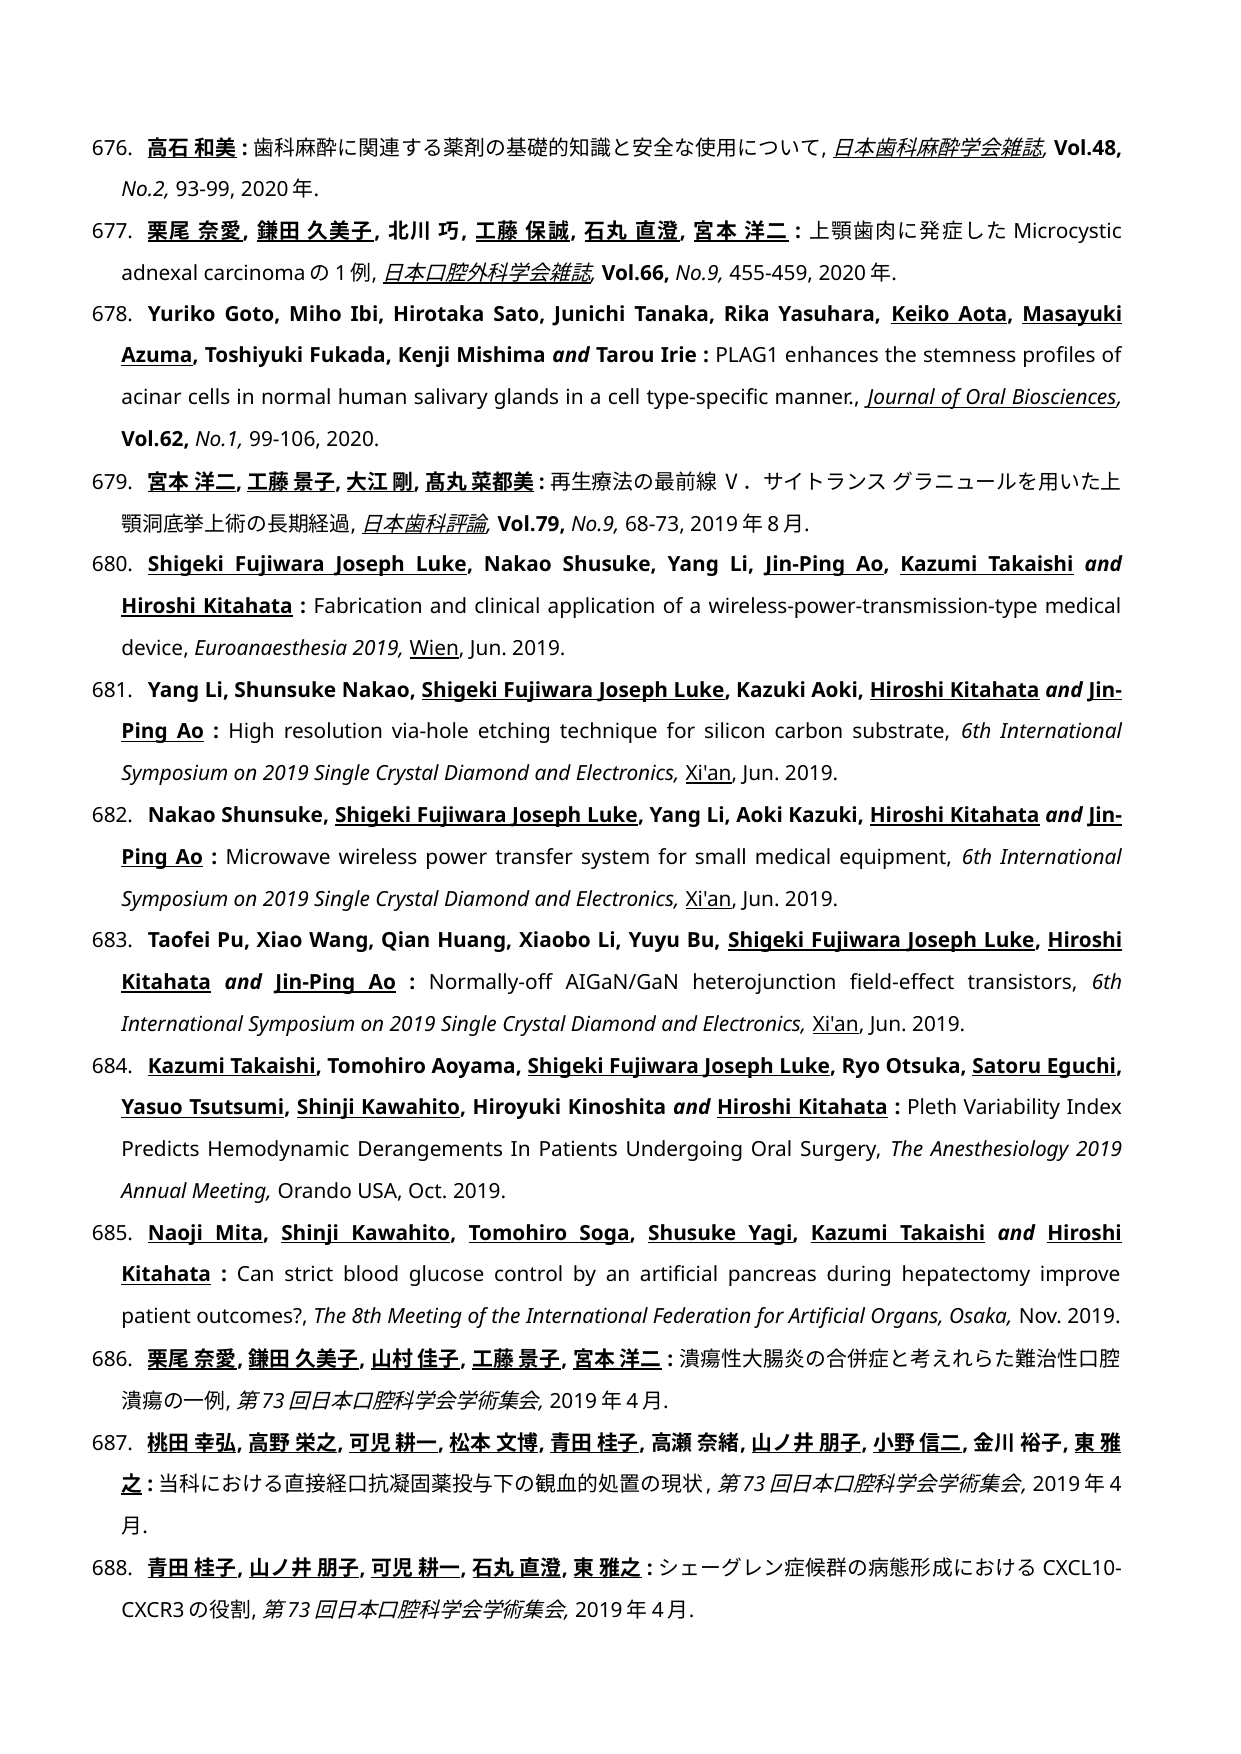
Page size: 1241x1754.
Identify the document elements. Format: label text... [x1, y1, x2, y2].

list 高石 和美 : 歯科麻酔に関連する薬剤の基礎的知識と安全な使用について, 日本歯科麻酔学会雑誌, Vol.48, No.2, 93-99, 2020年. [92, 125, 1122, 209]
list Nakao Shunsuke, Shigeki Fujiwara Joseph Luke, Yang Li, Aoki Kazuki, Hiroshi Kitahata and Jin-Ping Ao : Microwave wireless power transfer system for small medical equipment, 6th International Symposium on 2019 Single Crystal Diamond and Electronics, Xi'an, Jun. 2019. [92, 793, 1122, 919]
list 桃田 幸弘, 高野 栄之, 可児 耕一, 松本 文博, 青田 桂子, 高瀬 奈緒, 山ノ井 朋子, 小野 信二, 金川 裕子, 東 雅之 : 当科における直接経口抗凝固薬投与下の観血的処置の現状, 第73回日本口腔科学会学術集会, 2019年4月. [92, 1420, 1122, 1545]
list Yuriko Goto, Miho Ibi, Hirotaka Sato, Junichi Tanaka, Rika Yasuhara, Keiko Aota, Masayuki Azuma, Toshiyuki Fukada, Kenji Mishima and Tarou Irie : PLAG1 enhances the stemness profiles of acinar cells in normal human salivary glands in a cell type-specific manner., Journal of Oral Biosciences, Vol.62, No.1, 99-106, 2020. [92, 292, 1122, 459]
list 栗尾 奈愛, 鎌田 久美子, 北川 巧, 工藤 保誠, 石丸 直澄, 宮本 洋二 : 上顎歯肉に発症したMicrocystic adnexal carcinomaの1例, 日本口腔外科学会雑誌, Vol.66, No.9, 455-459, 2020年. [92, 209, 1122, 292]
list Kazumi Takaishi, Tomohiro Aoyama, Shigeki Fujiwara Joseph Luke, Ryo Otsuka, Satoru Eguchi, Yasuo Tsutsumi, Shinji Kawahito, Hiroyuki Kinoshita and Hiroshi Kitahata : Pleth Variability Index Predicts Hemodynamic Derangements In Patients Undergoing Oral Surgery, The Anesthesiology 2019 Annual Meeting, Orando USA, Oct. 2019. [92, 1044, 1122, 1211]
list 栗尾 奈愛, 鎌田 久美子, 山村 佳子, 工藤 景子, 宮本 洋二 : 潰瘍性大腸炎の合併症と考えれらた難治性口腔潰瘍の一例, 第73回日本口腔科学会学術集会, 2019年4月. [92, 1336, 1122, 1420]
list Taofei Pu, Xiao Wang, Qian Huang, Xiaobo Li, Yuyu Bu, Shigeki Fujiwara Joseph Luke, Hiroshi Kitahata and Jin-Ping Ao : Normally-off AIGaN/GaN heterojunction field-effect transistors, 6th International Symposium on 2019 Single Crystal Diamond and Electronics, Xi'an, Jun. 2019. [92, 919, 1122, 1044]
list Shigeki Fujiwara Joseph Luke, Nakao Shusuke, Yang Li, Jin-Ping Ao, Kazumi Takaishi and Hiroshi Kitahata : Fabrication and clinical application of a wireless-power-transmission-type medical device, Euroanaesthesia 2019, Wien, Jun. 2019. [92, 543, 1122, 668]
list 青田 桂子, 山ノ井 朋子, 可児 耕一, 石丸 直澄, 東 雅之 : シェーグレン症候群の病態形成におけるCXCL10-CXCR3の役割, 第73回日本口腔科学会学術集会, 2019年4月. [92, 1545, 1122, 1629]
list 宮本 洋二, 工藤 景子, 大江 剛, 髙丸 菜都美 : 再生療法の最前線 Ⅴ．サイトランス グラニュールを用いた上顎洞底挙上術の長期経過, 日本歯科評論, Vol.79, No.9, 68-73, 2019年8月. [92, 459, 1122, 543]
list Yang Li, Shunsuke Nakao, Shigeki Fujiwara Joseph Luke, Kazuki Aoki, Hiroshi Kitahata and Jin-Ping Ao : High resolution via-hole etching technique for silicon carbon substrate, 6th International Symposium on 2019 Single Crystal Diamond and Electronics, Xi'an, Jun. 2019. [92, 668, 1122, 793]
list Naoji Mita, Shinji Kawahito, Tomohiro Soga, Shusuke Yagi, Kazumi Takaishi and Hiroshi Kitahata : Can strict blood glucose control by an artificial pancreas during hepatectomy improve patient outcomes?, The 8th Meeting of the International Federation for Artificial Organs, Osaka, Nov. 2019. [92, 1211, 1122, 1336]
